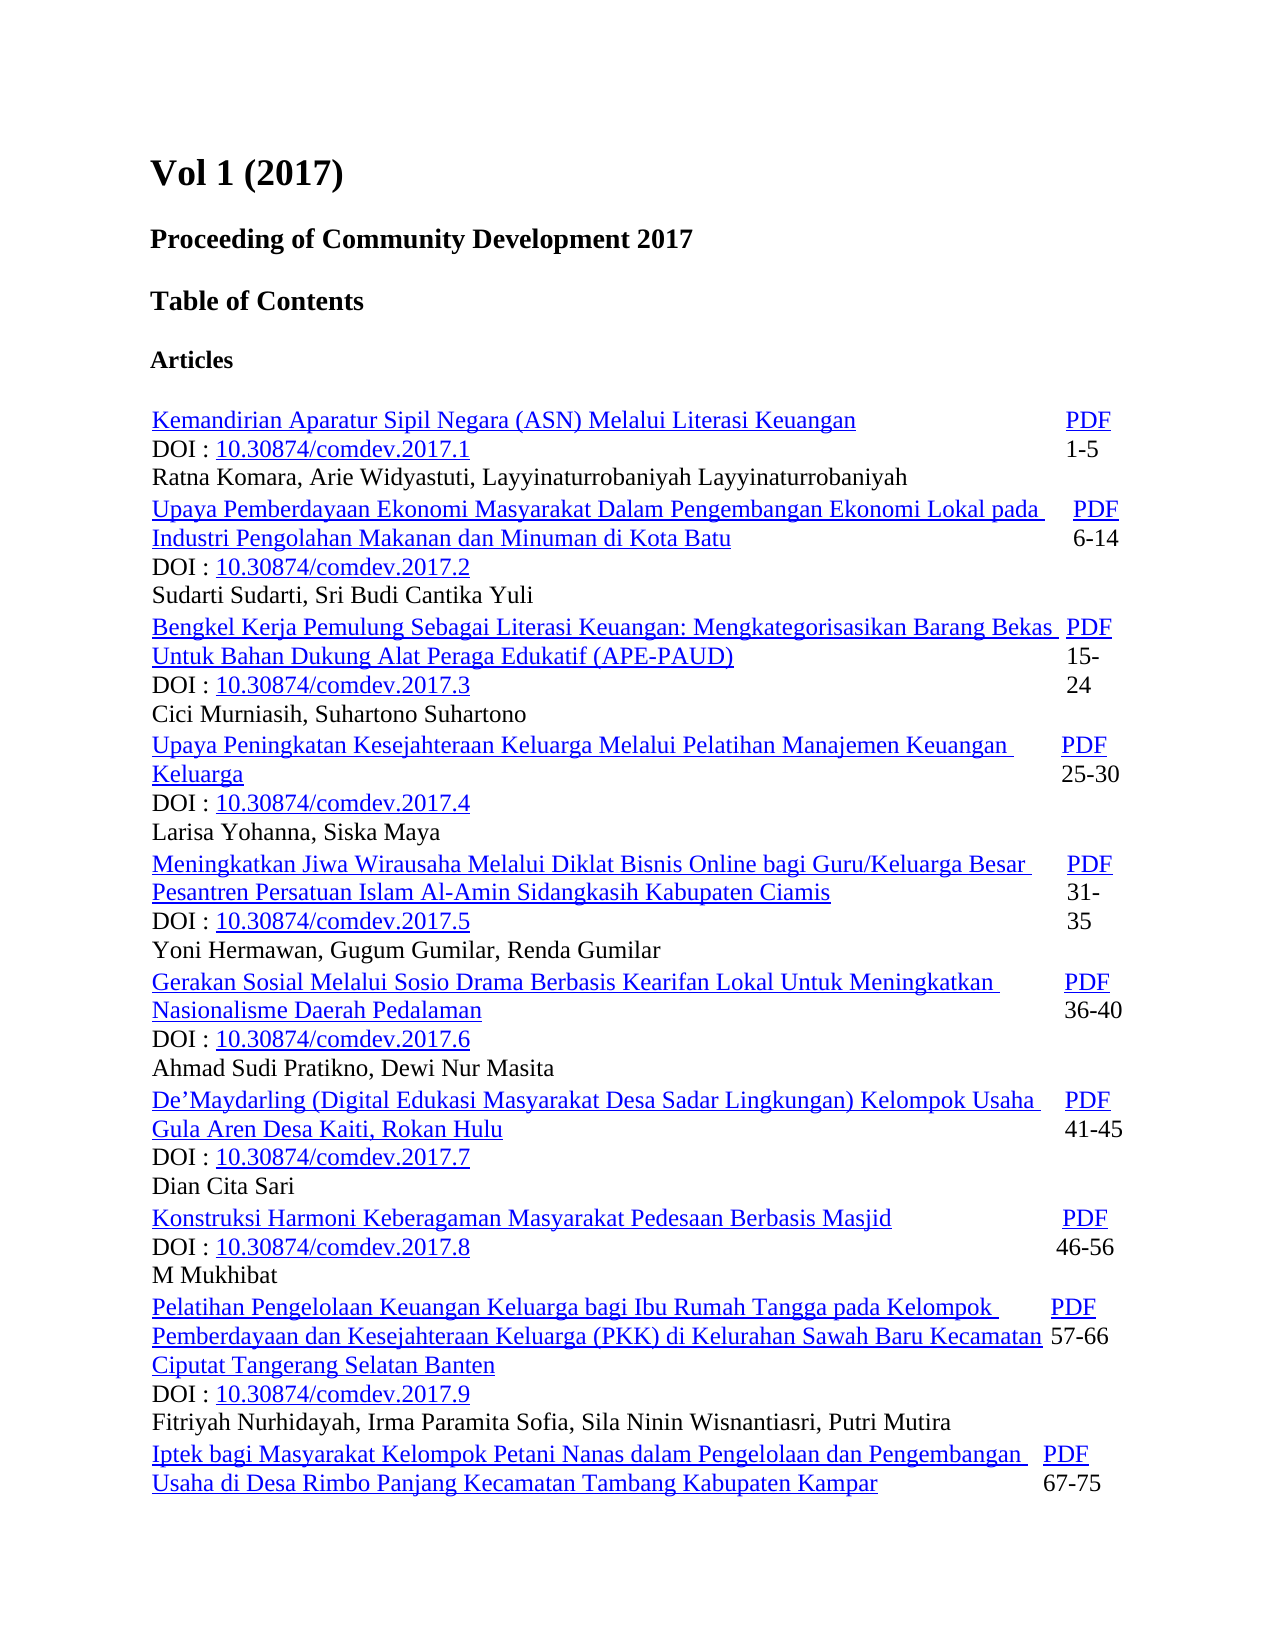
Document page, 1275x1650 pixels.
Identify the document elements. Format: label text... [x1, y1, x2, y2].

table_header Gerakan Sosial Melalui Sosio Drama Berbasis Kearifan Lokal Untuk Meningkatkan Nasionalisme Daerah Pedalaman DOI : 10.30874/comdev.2017.6 Ahmad Sudi Pratikno, Dewi Nur Masita [150, 965, 1062, 1083]
table_header PDF 36-40 [1063, 965, 1125, 1083]
table_header Meningkatkan Jiwa Wirausaha Melalui Diklat Bisnis Online bagi Guru/Keluarga Besar Pesantren Persatuan Islam Al-Amin Sidangkasih Kabupaten Ciamis DOI : 10.30874/comdev.2017.5 Yoni Hermawan, Gugum Gumilar, Renda Gumilar [150, 847, 1065, 965]
table_header PDF 6-14 [1071, 493, 1125, 611]
table_header Kemandirian Aparatur Sipil Negara (ASN) Melalui Literasi Keuangan DOI : 10.30874/comdev.2017.1 Ratna Komara, Arie Widyastuti, Layyinaturrobaniyah Layyinaturrobaniyah [150, 403, 914, 493]
table_header Bengkel Kerja Pemulung Sebagai Literasi Keuangan: Mengkategorisasikan Barang Bekas Untuk Bahan Dukung Alat Peraga Edukatif (APE-PAUD) DOI : 10.30874/comdev.2017.3 Cici Murniasih, Suhartono Suhartono [150, 611, 1064, 729]
table_header Upaya Pemberdayaan Ekonomi Masyarakat Dalam Pengembangan Ekonomi Lokal pada Industri Pengolahan Makanan dan Minuman di Kota Batu DOI : 10.30874/comdev.2017.2 Sudarti Sudarti, Sri Budi Cantika Yuli [150, 493, 1071, 611]
text Vol 1 (2017) [150, 150, 1125, 193]
table_header Upaya Peningkatan Kesejahteraan Keluarga Melalui Pelatihan Manajemen Keuangan Keluarga DOI : 10.30874/comdev.2017.4 Larisa Yohanna, Siska Maya [150, 729, 1060, 847]
table_header De’Maydarling (Digital Edukasi Masyarakat Desa Sadar Lingkungan) Kelompok Usaha Gula Aren Desa Kaiti, Rokan Hulu DOI : 10.30874/comdev.2017.7 Dian Cita Sari [150, 1083, 1063, 1201]
text Articles [150, 345, 1125, 374]
table_header Pelatihan Pengelolaan Keuangan Keluarga bagi Ibu Rumah Tangga pada Kelompok Pemberdayaan dan Kesejahteraan Keluarga (PKK) di Kelurahan Sawah Baru Kecamatan Ciputat Tangerang Selatan Banten DOI : 10.30874/comdev.2017.9 Fitriyah Nurhidayah, Irma Paramita Sofia, Sila Ninin Wisnantiasri, Putri Mutira [150, 1291, 1049, 1438]
text Table of Contents [150, 284, 1125, 316]
table_header Konstruksi Harmoni Keberagaman Masyarakat Pedesaan Berbasis Masjid DOI : 10.30874/comdev.2017.8 M Mukhibat [150, 1201, 898, 1291]
table_header PDF 57-66 [1049, 1291, 1125, 1438]
table_header PDF 46-56 [898, 1201, 1120, 1291]
table_header PDF 25-30 [1060, 729, 1125, 847]
table_header PDF 67-75 [1041, 1438, 1125, 1498]
table_header PDF 31-35 [1065, 847, 1125, 965]
table_header PDF 1-5 [914, 403, 1118, 493]
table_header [150, 1438, 1041, 1498]
table_header PDF 41-45 [1063, 1083, 1125, 1201]
text Proceeding of Community Development 2017 [150, 222, 1125, 255]
table_header PDF 15-24 [1065, 611, 1125, 729]
